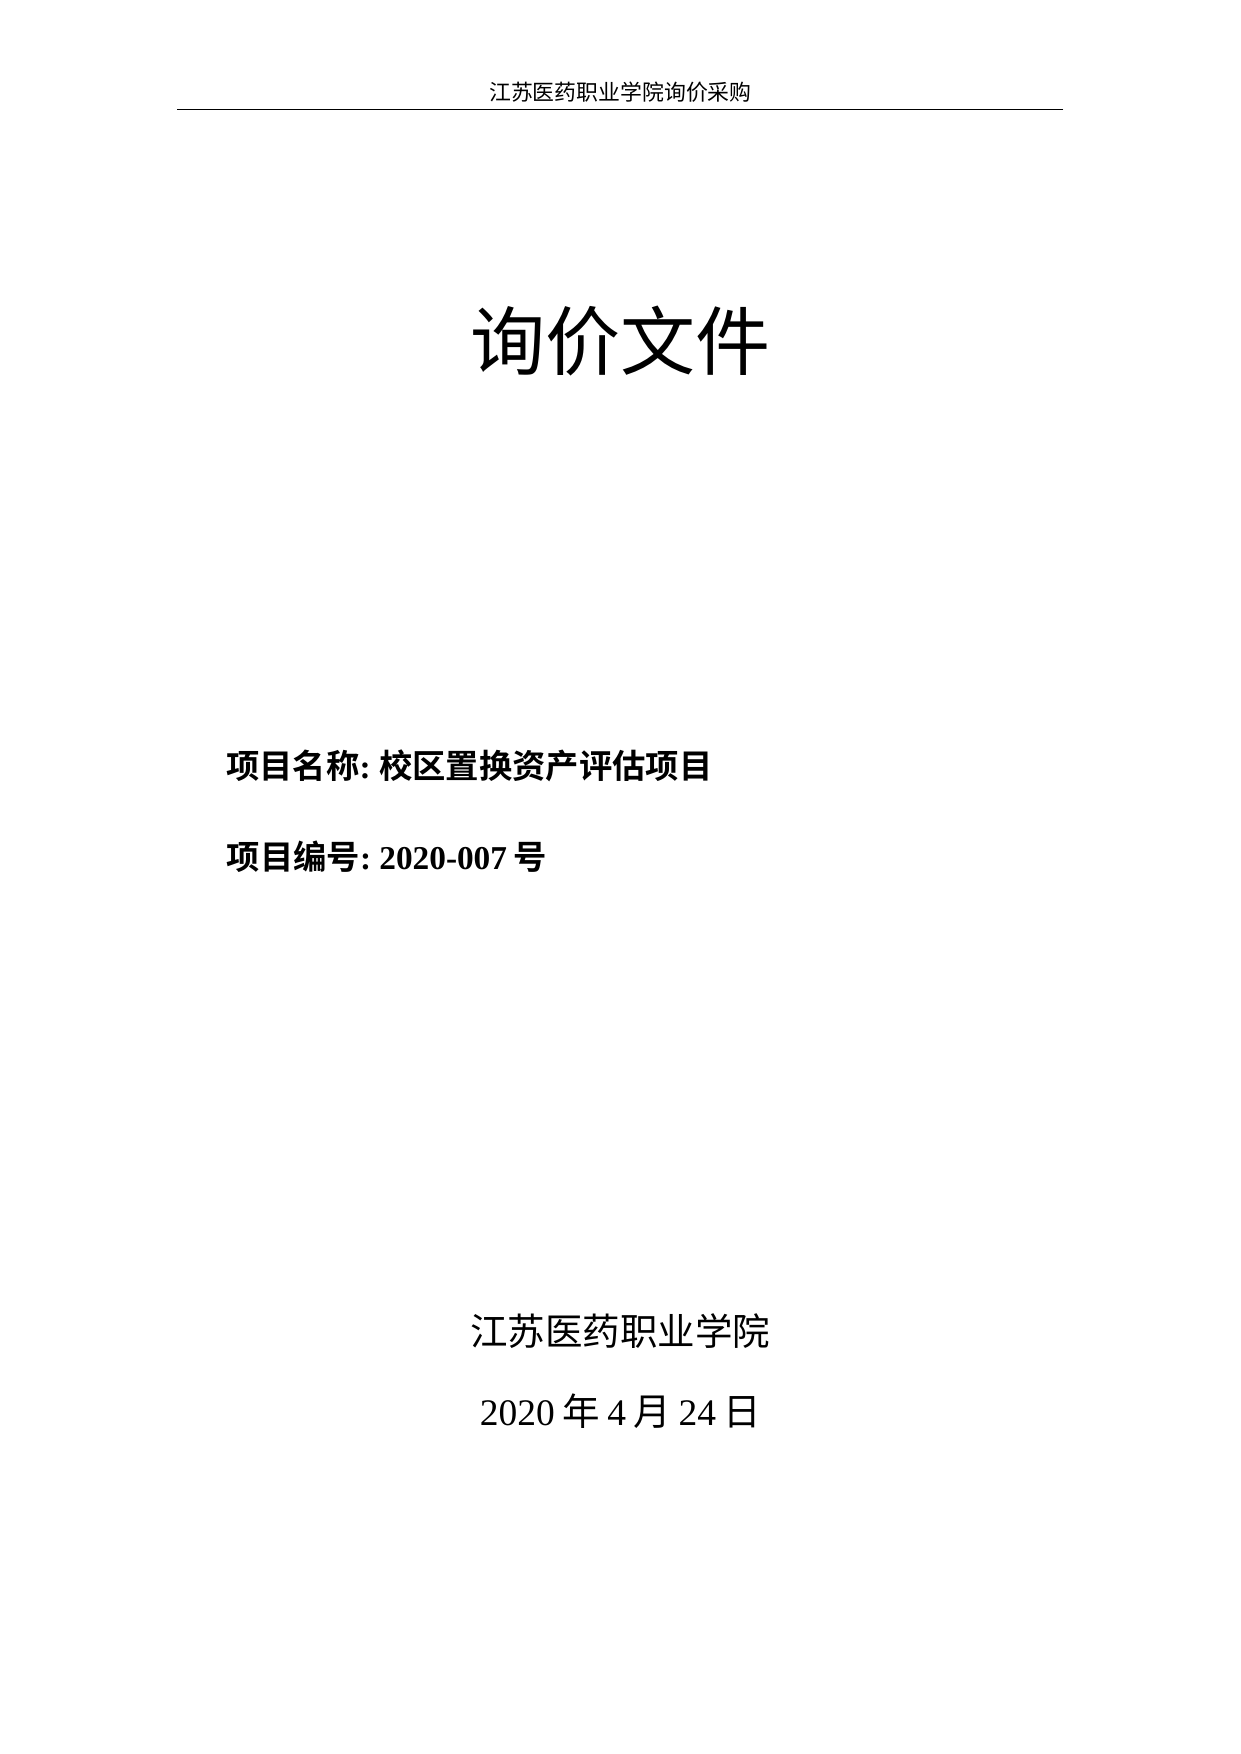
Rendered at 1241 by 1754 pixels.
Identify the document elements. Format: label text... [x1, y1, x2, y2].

text 2020年4月24日 [177, 1382, 1063, 1436]
text 项目名称: 校区置换资产评估项目 [177, 740, 1063, 788]
text 项目编号: 2020-007号 [177, 831, 1063, 879]
text 询价文件 [177, 283, 1063, 391]
text 江苏医药职业学院 [177, 1301, 1063, 1356]
